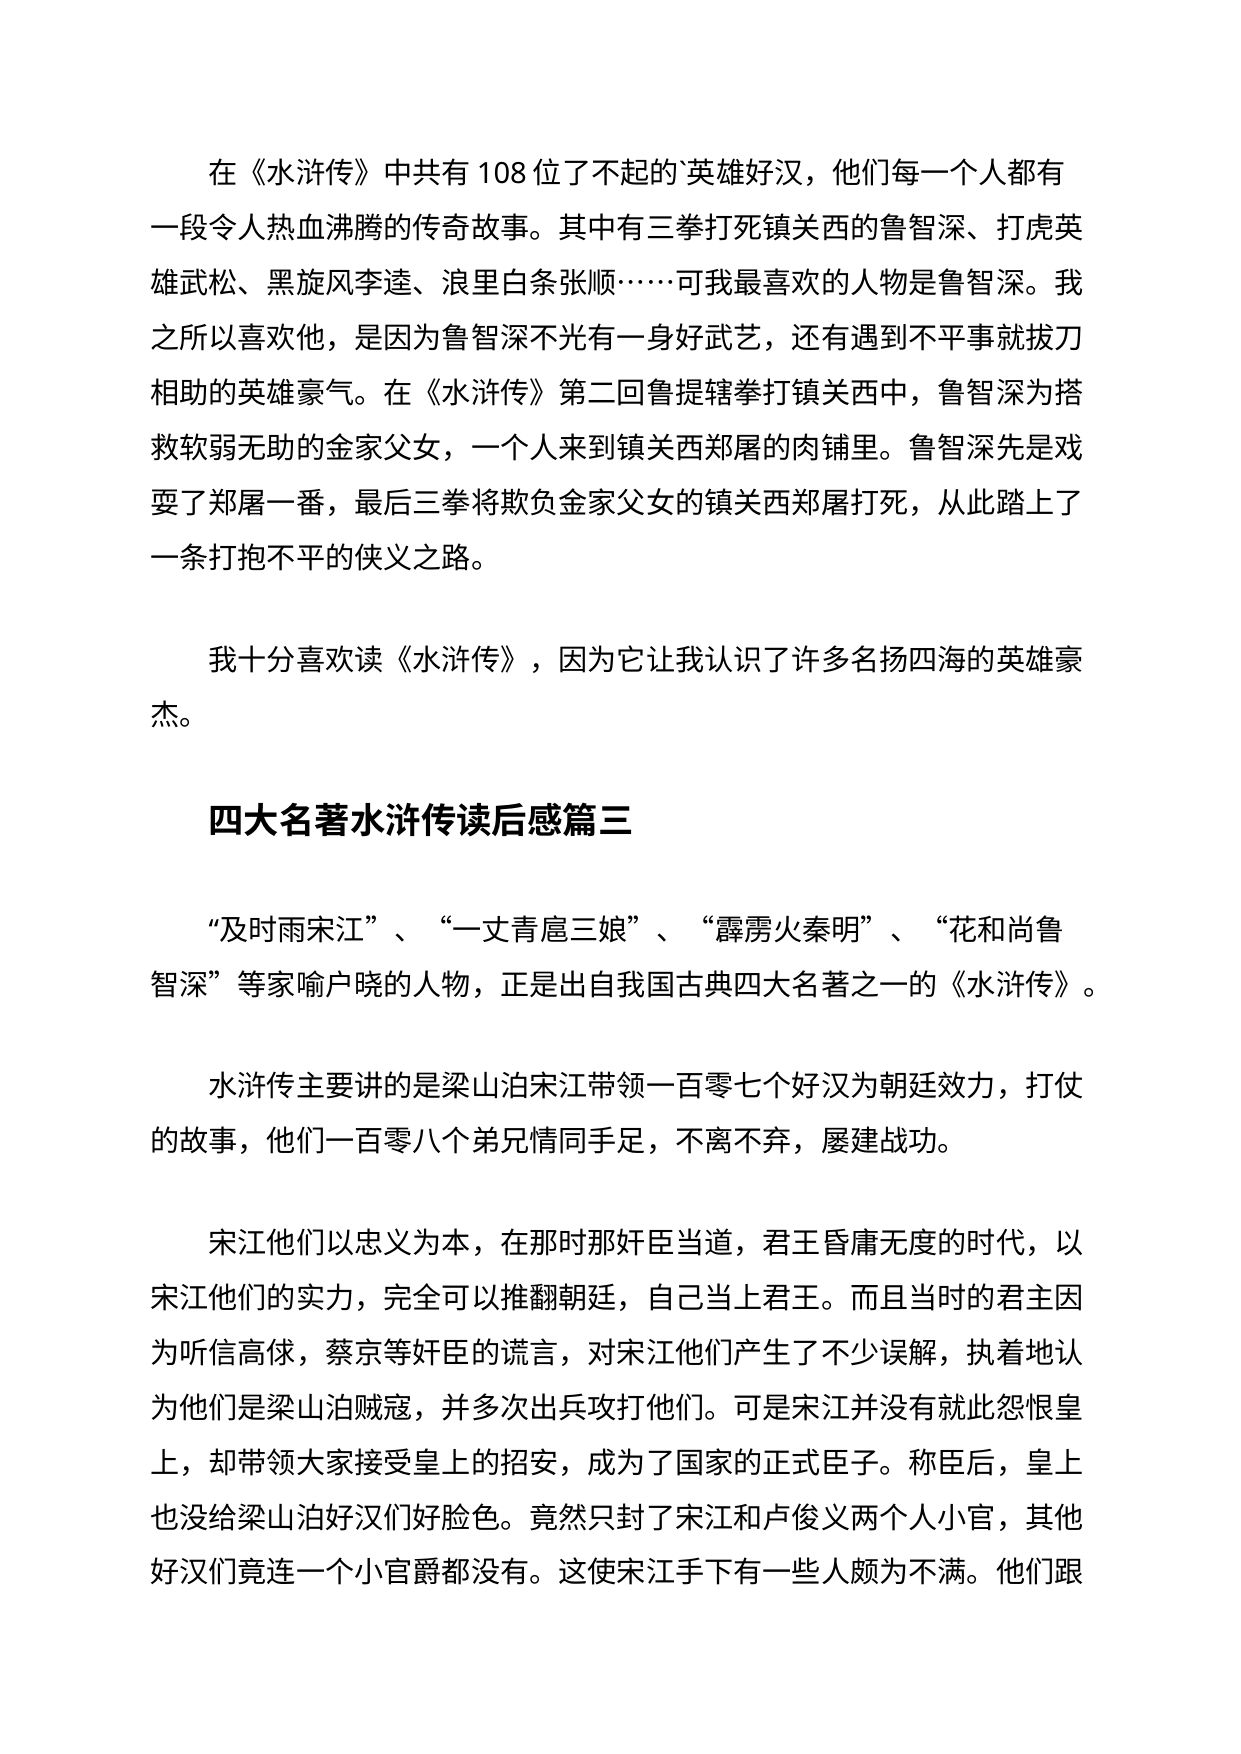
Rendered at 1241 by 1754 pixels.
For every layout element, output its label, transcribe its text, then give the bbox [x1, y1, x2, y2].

text 我十分喜欢读《水浒传》，因为它让我认识了许多名扬四海的英雄豪杰。 [150, 636, 1090, 733]
text 在《水浒传》中共有108位了不起的`英雄好汉，他们每一个人都有一段令人热血沸腾的传奇故事。其中有三拳打死镇关西的鲁智深、打虎英雄武松、黑旋风李逵、浪里白条张顺……可我最喜欢的人物是鲁智深。我之所以喜欢他，是因为鲁智深不光有一身好武艺，还有遇到不平事就拔刀相助的英雄豪气。在《水浒传》第二回鲁提辖拳打镇关西中，鲁智深为搭救软弱无助的金家父女，一个人来到镇关西郑屠的肉铺里。鲁智深先是戏耍了郑屠一番，最后三拳将欺负金家父女的镇关西郑屠打死，从此踏上了一条打抱不平的侠义之路。 [150, 150, 1090, 577]
text “及时雨宋江”、“一丈青扈三娘”、“霹雳火秦明”、“花和尚鲁智深”等家喻户晓的人物，正是出自我国古典四大名著之一的《水浒传》。 [150, 906, 1090, 1003]
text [150, 1220, 1090, 1591]
text 水浒传主要讲的是梁山泊宋江带领一百零七个好汉为朝廷效力，打仗的故事，他们一百零八个弟兄情同手足，不离不弃，屡建战功。 [150, 1063, 1090, 1160]
text 四大名著水浒传读后感篇三 [150, 793, 1090, 844]
